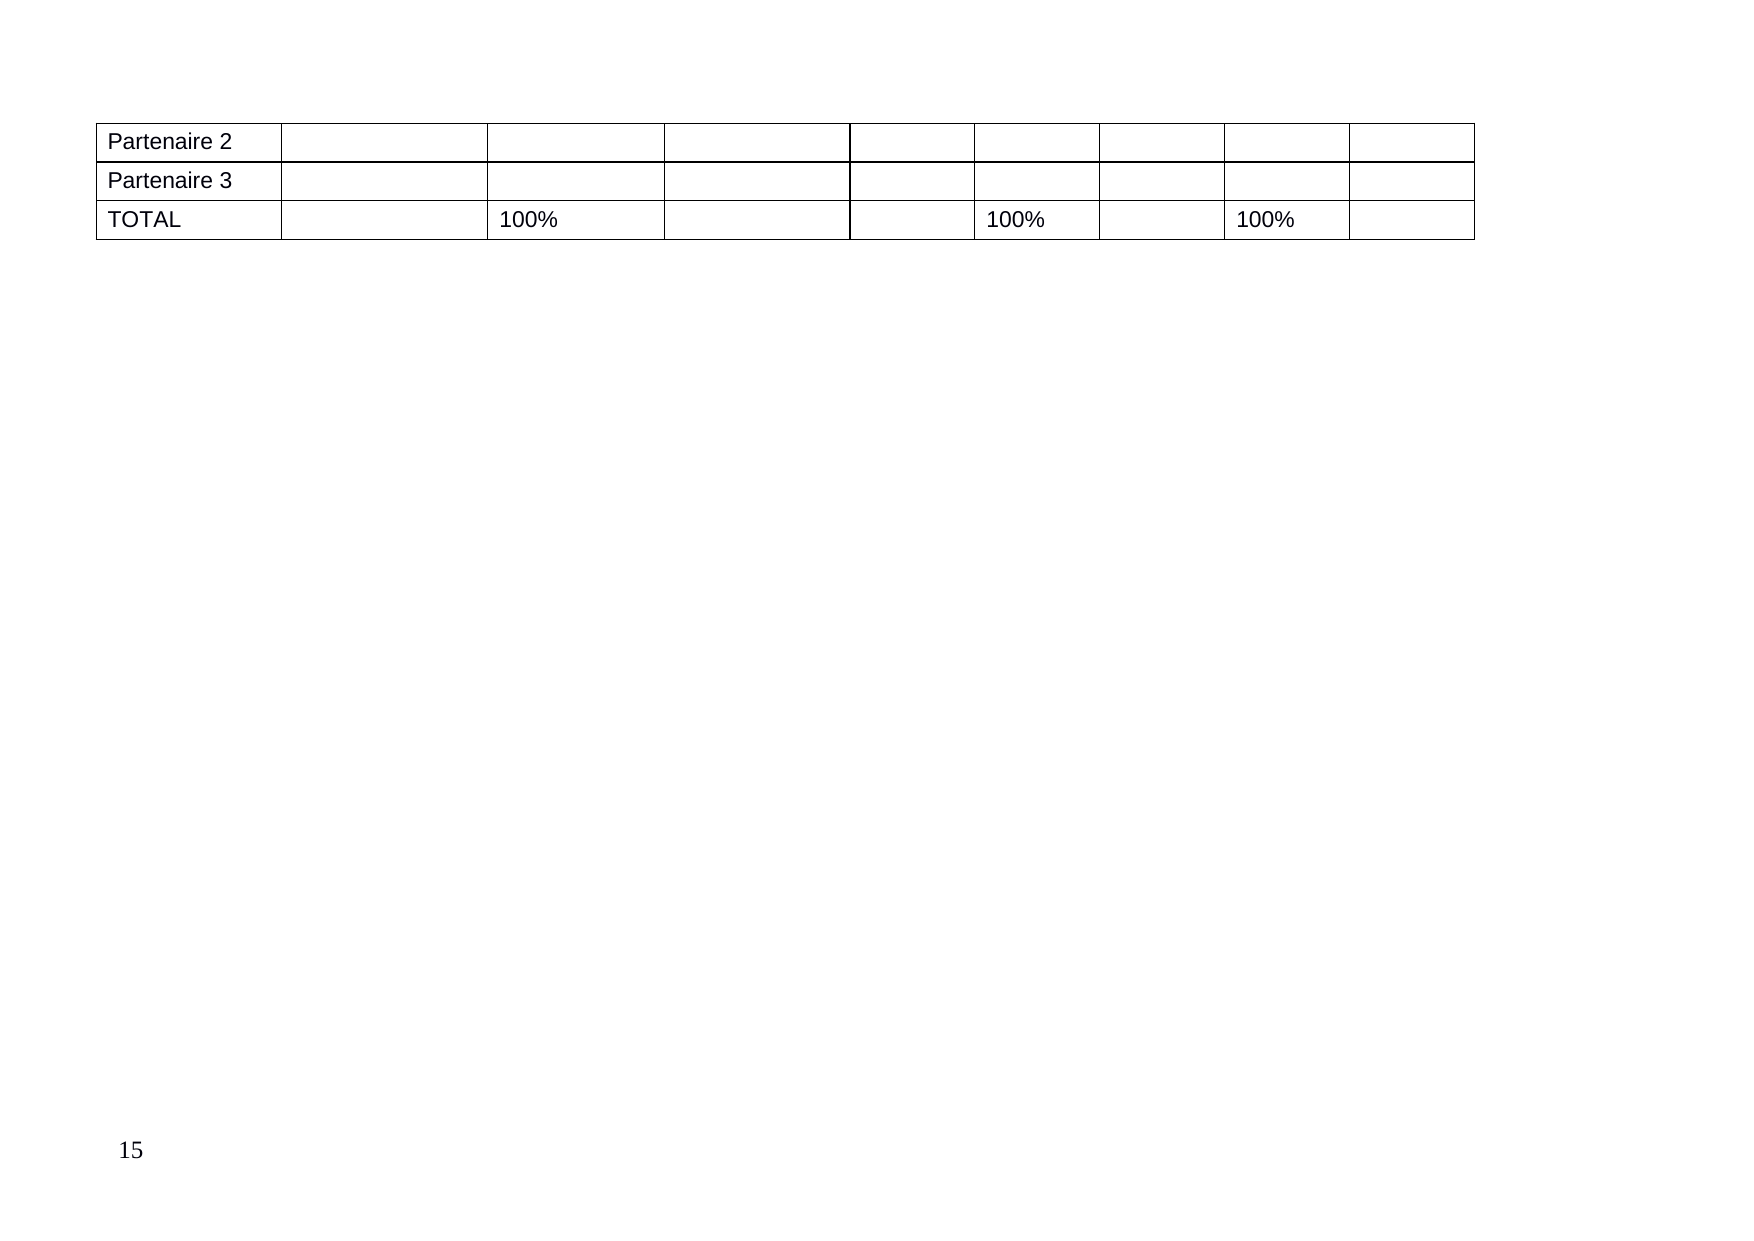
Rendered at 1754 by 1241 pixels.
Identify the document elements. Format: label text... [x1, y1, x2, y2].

table_cell 100% [975, 201, 1099, 239]
table_cell [975, 163, 1099, 200]
table_cell [851, 124, 974, 161]
table_cell [665, 201, 849, 239]
table_cell [665, 163, 849, 200]
table_cell TOTAL [97, 201, 281, 239]
table_cell [1225, 163, 1349, 200]
table_cell Partenaire 2 [97, 124, 281, 161]
table_cell [282, 163, 487, 200]
table_cell [1350, 201, 1474, 239]
table_cell [282, 124, 487, 161]
table_cell [488, 124, 664, 161]
table_cell [1225, 124, 1349, 161]
table_cell [1350, 124, 1474, 161]
table_cell [1350, 163, 1474, 200]
table_cell [851, 201, 974, 239]
table_cell [488, 163, 664, 200]
table_cell [1100, 201, 1224, 239]
table_cell 100% [488, 201, 664, 239]
table_cell [851, 163, 974, 200]
table_cell [975, 124, 1099, 161]
table_cell [1100, 163, 1224, 200]
table_cell 100% [1225, 201, 1349, 239]
table_cell [1100, 124, 1224, 161]
table_cell [665, 124, 849, 161]
table_cell [282, 201, 487, 239]
table_cell Partenaire 3 [97, 163, 281, 200]
